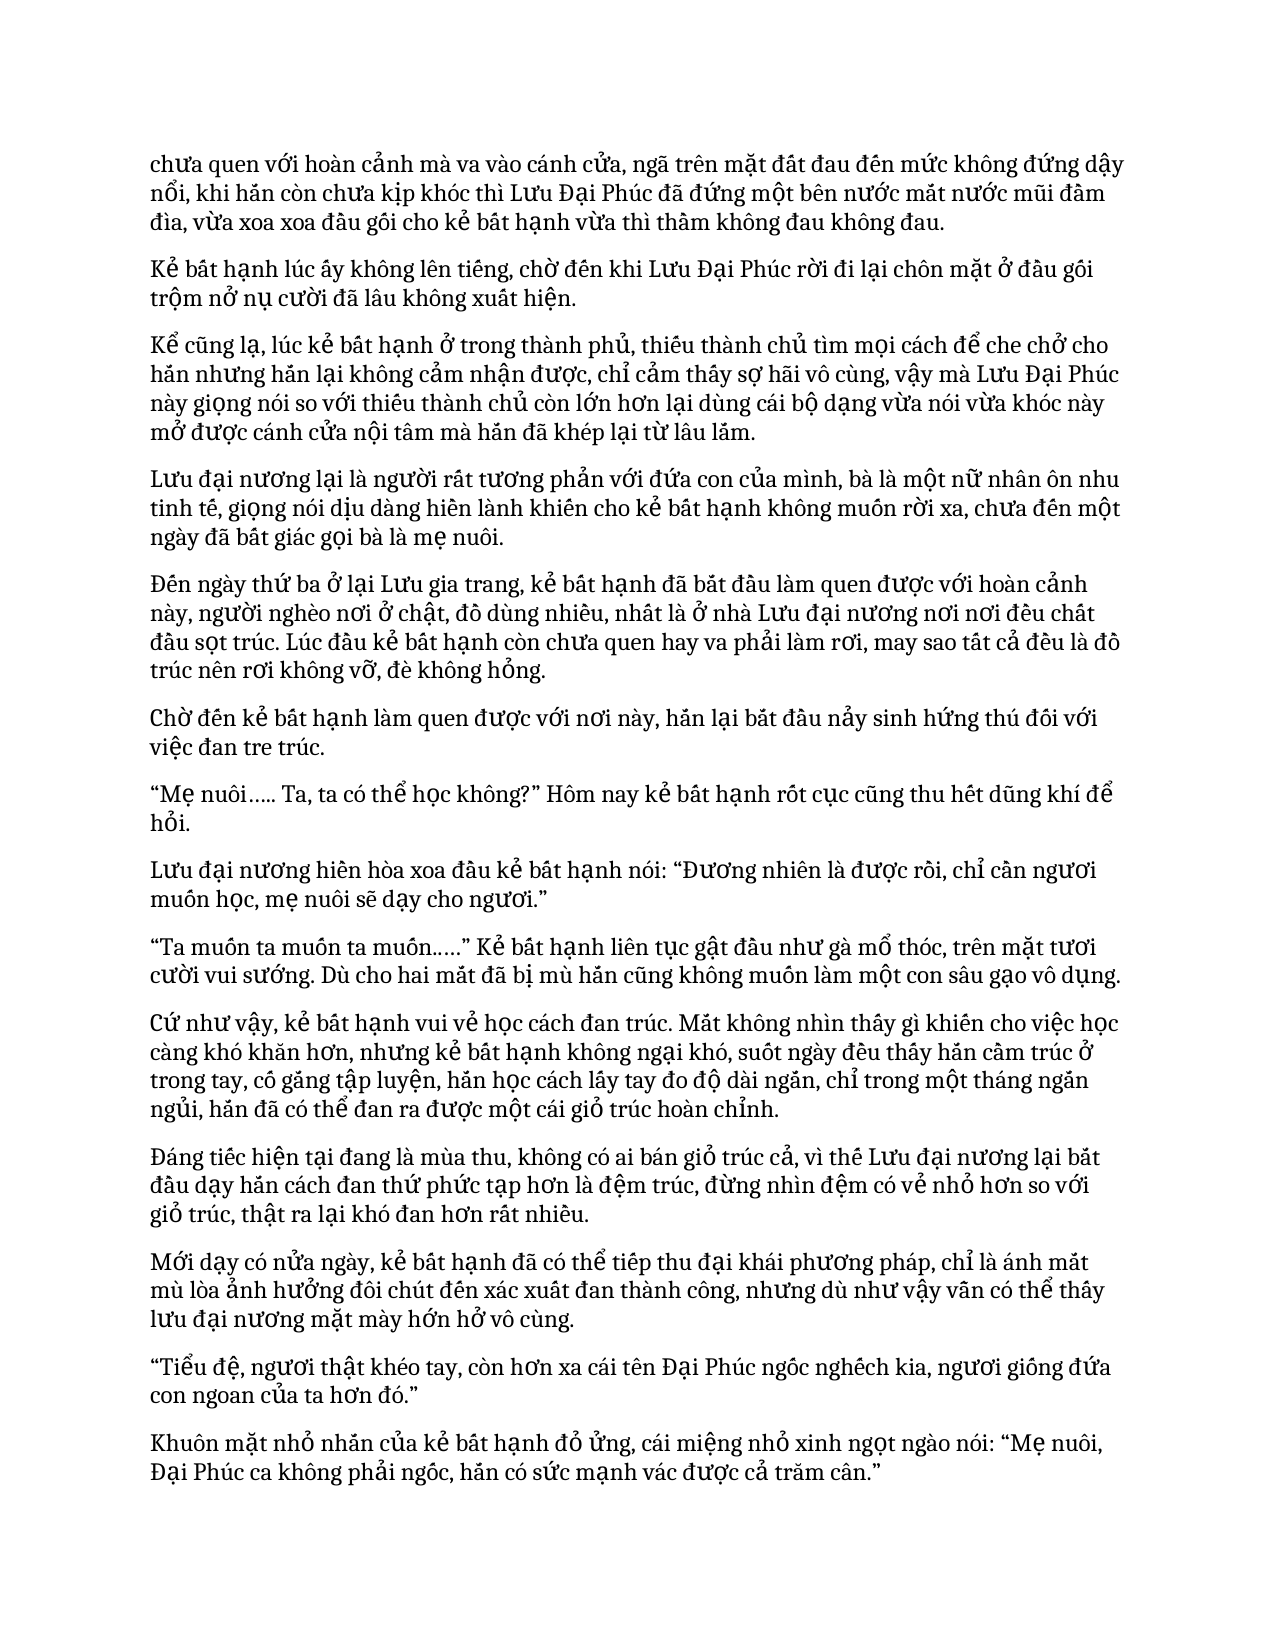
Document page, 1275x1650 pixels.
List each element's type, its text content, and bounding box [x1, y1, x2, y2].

text Chờ đến kẻ bất hạnh làm quen được với nơi này, hắn lại bắt đầu nảy sinh hứng thú đối với việc đan tre trúc. [150, 704, 1125, 761]
text Đáng tiếc hiện tại đang là mùa thu, không có ai bán giỏ trúc cả, vì thế Lưu đại nương lại bắt đầu dạy hắn cách đan thứ phức tạp hơn là đệm trúc, đừng nhìn đệm có vẻ nhỏ hơn so với giỏ trúc, thật ra lại khó đan hơn rất nhiều. [150, 1142, 1125, 1229]
text Cứ như vậy, kẻ bất hạnh vui vẻ học cách đan trúc. Mắt không nhìn thấy gì khiến cho việc học càng khó khăn hơn, nhưng kẻ bất hạnh không ngại khó, suốt ngày đều thấy hắn cầm trúc ở trong tay, cố gắng tập luyện, hắn học cách lấy tay đo độ dài ngắn, chỉ trong một tháng ngắn ngủi, hắn đã có thể đan ra được một cái giỏ trúc hoàn chỉnh. [150, 1009, 1125, 1124]
text “Ta muốn ta muốn ta muốn..…” Kẻ bất hạnh liên tục gật đầu như gà mổ thóc, trên mặt tươi cười vui sướng. Dù cho hai mắt đã bị mù hắn cũng không muốn làm một con sâu gạo vô dụng. [150, 932, 1125, 990]
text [150, 150, 1125, 236]
text Mới dạy có nửa ngày, kẻ bất hạnh đã có thể tiếp thu đại khái phương pháp, chỉ là ánh mắt mù lòa ảnh hưởng đôi chút đến xác xuất đan thành công, nhưng dù như vậy vẫn có thể thấy lưu đại nương mặt mày hớn hở vô cùng. [150, 1247, 1125, 1334]
text Lưu đại nương hiền hòa xoa đầu kẻ bất hạnh nói: “Đương nhiên là được rồi, chỉ cần ngươi muốn học, mẹ nuôi sẽ dạy cho ngươi.” [150, 856, 1125, 914]
text “Tiểu đệ, ngươi thật khéo tay, còn hơn xa cái tên Đại Phúc ngốc nghếch kia, ngươi giống đứa con ngoan của ta hơn đó.” [150, 1352, 1125, 1410]
text Đến ngày thứ ba ở lại Lưu gia trang, kẻ bất hạnh đã bắt đầu làm quen được với hoàn cảnh này, người nghèo nơi ở chật, đồ dùng nhiều, nhất là ở nhà Lưu đại nương nơi nơi đều chất đầu sọt trúc. Lúc đầu kẻ bất hạnh còn chưa quen hay va phải làm rơi, may sao tất cả đều là đồ trúc nên rơi không vỡ, đè không hỏng. [150, 570, 1125, 685]
text Kể cũng lạ, lúc kẻ bất hạnh ở trong thành phủ, thiếu thành chủ tìm mọi cách để che chở cho hắn nhưng hắn lại không cảm nhận được, chỉ cảm thấy sợ hãi vô cùng, vậy mà Lưu Đại Phúc này giọng nói so với thiếu thành chủ còn lớn hơn lại dùng cái bộ dạng vừa nói vừa khóc này mở được cánh cửa nội tâm mà hắn đã khép lại từ lâu lắm. [150, 331, 1125, 446]
text Khuôn mặt nhỏ nhắn của kẻ bất hạnh đỏ ửng, cái miệng nhỏ xinh ngọt ngào nói: “Mẹ nuôi, Đại Phúc ca không phải ngốc, hắn có sức mạnh vác được cả trăm cân.” [150, 1429, 1125, 1486]
text Kẻ bất hạnh lúc ấy không lên tiếng, chờ đến khi Lưu Đại Phúc rời đi lại chôn mặt ở đầu gối trộm nở nụ cười đã lâu không xuất hiện. [150, 255, 1125, 312]
text “Mẹ nuôi….. Ta, ta có thể học không?” Hôm nay kẻ bất hạnh rốt cục cũng thu hết dũng khí để hỏi. [150, 780, 1125, 837]
text Lưu đại nương lại là người rất tương phản với đứa con của mình, bà là một nữ nhân ôn nhu tinh tế, giọng nói dịu dàng hiền lành khiến cho kẻ bất hạnh không muốn rời xa, chưa đến một ngày đã bất giác gọi bà là mẹ nuôi. [150, 465, 1125, 551]
